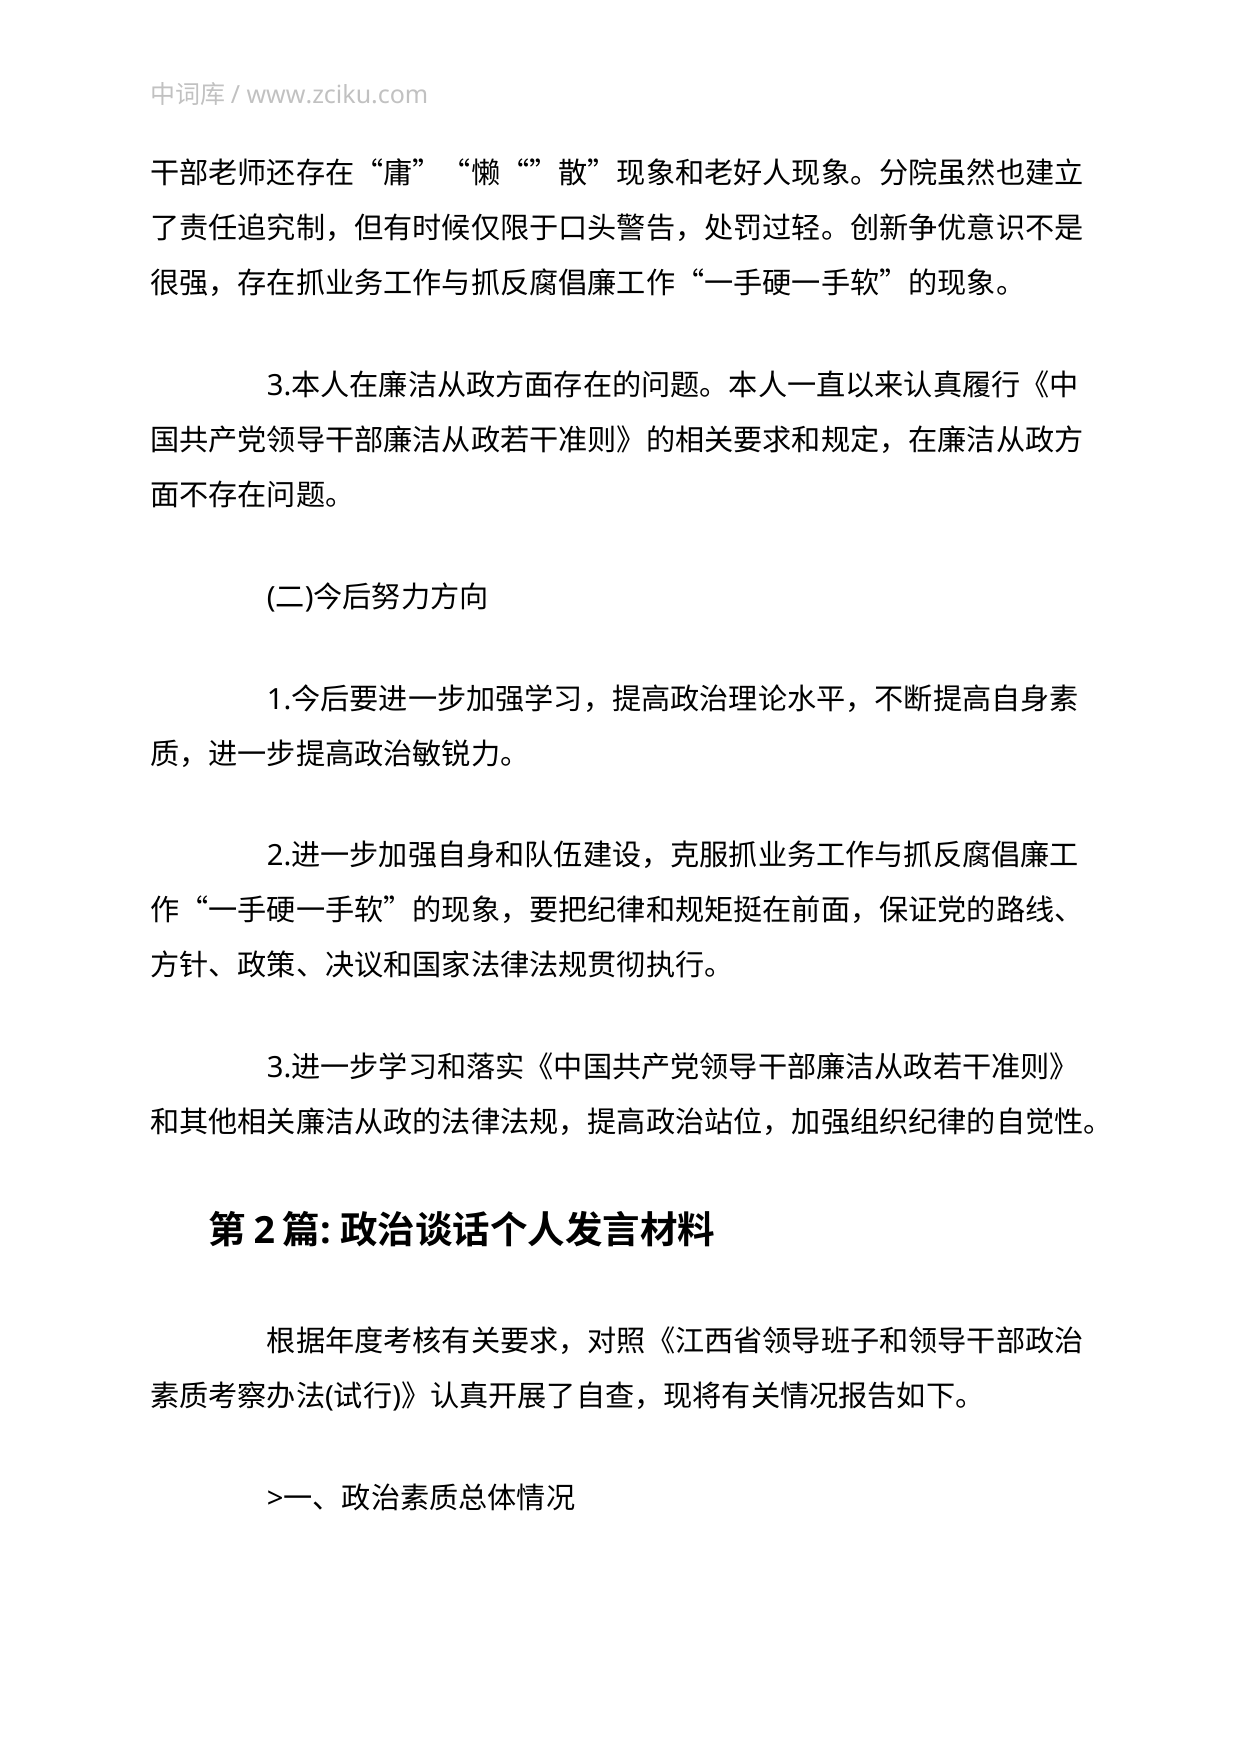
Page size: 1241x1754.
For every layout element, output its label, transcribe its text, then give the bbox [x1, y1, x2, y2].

text 1.今后要进一步加强学习，提高政治理论水平，不断提高自身素质，进一步提高政治敏锐力。 [150, 675, 1090, 772]
text >一、政治素质总体情况 [150, 1475, 1090, 1517]
text (二)今后努力方向 [150, 573, 1090, 616]
text 3.进一步学习和落实《中国共产党领导干部廉洁从政若干准则》和其他相关廉洁从政的法律法规，提高政治站位，加强组织纪律的自觉性。 [150, 1044, 1090, 1141]
text 第2篇: 政治谈话个人发言材料 [150, 1200, 1090, 1255]
text 根据年度考核有关要求，对照《江西省领导班子和领导干部政治素质考察办法(试行)》认真开展了自查，现将有关情况报告如下。 [150, 1318, 1090, 1415]
text 2.进一步加强自身和队伍建设，克服抓业务工作与抓反腐倡廉工作“一手硬一手软”的现象，要把纪律和规矩挺在前面，保证党的路线、方针、政策、决议和国家法律法规贯彻执行。 [150, 832, 1090, 984]
text 3.本人在廉洁从政方面存在的问题。本人一直以来认真履行《中国共产党领导干部廉洁从政若干准则》的相关要求和规定，在廉洁从政方面不存在问题。 [150, 362, 1090, 514]
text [150, 150, 1090, 302]
